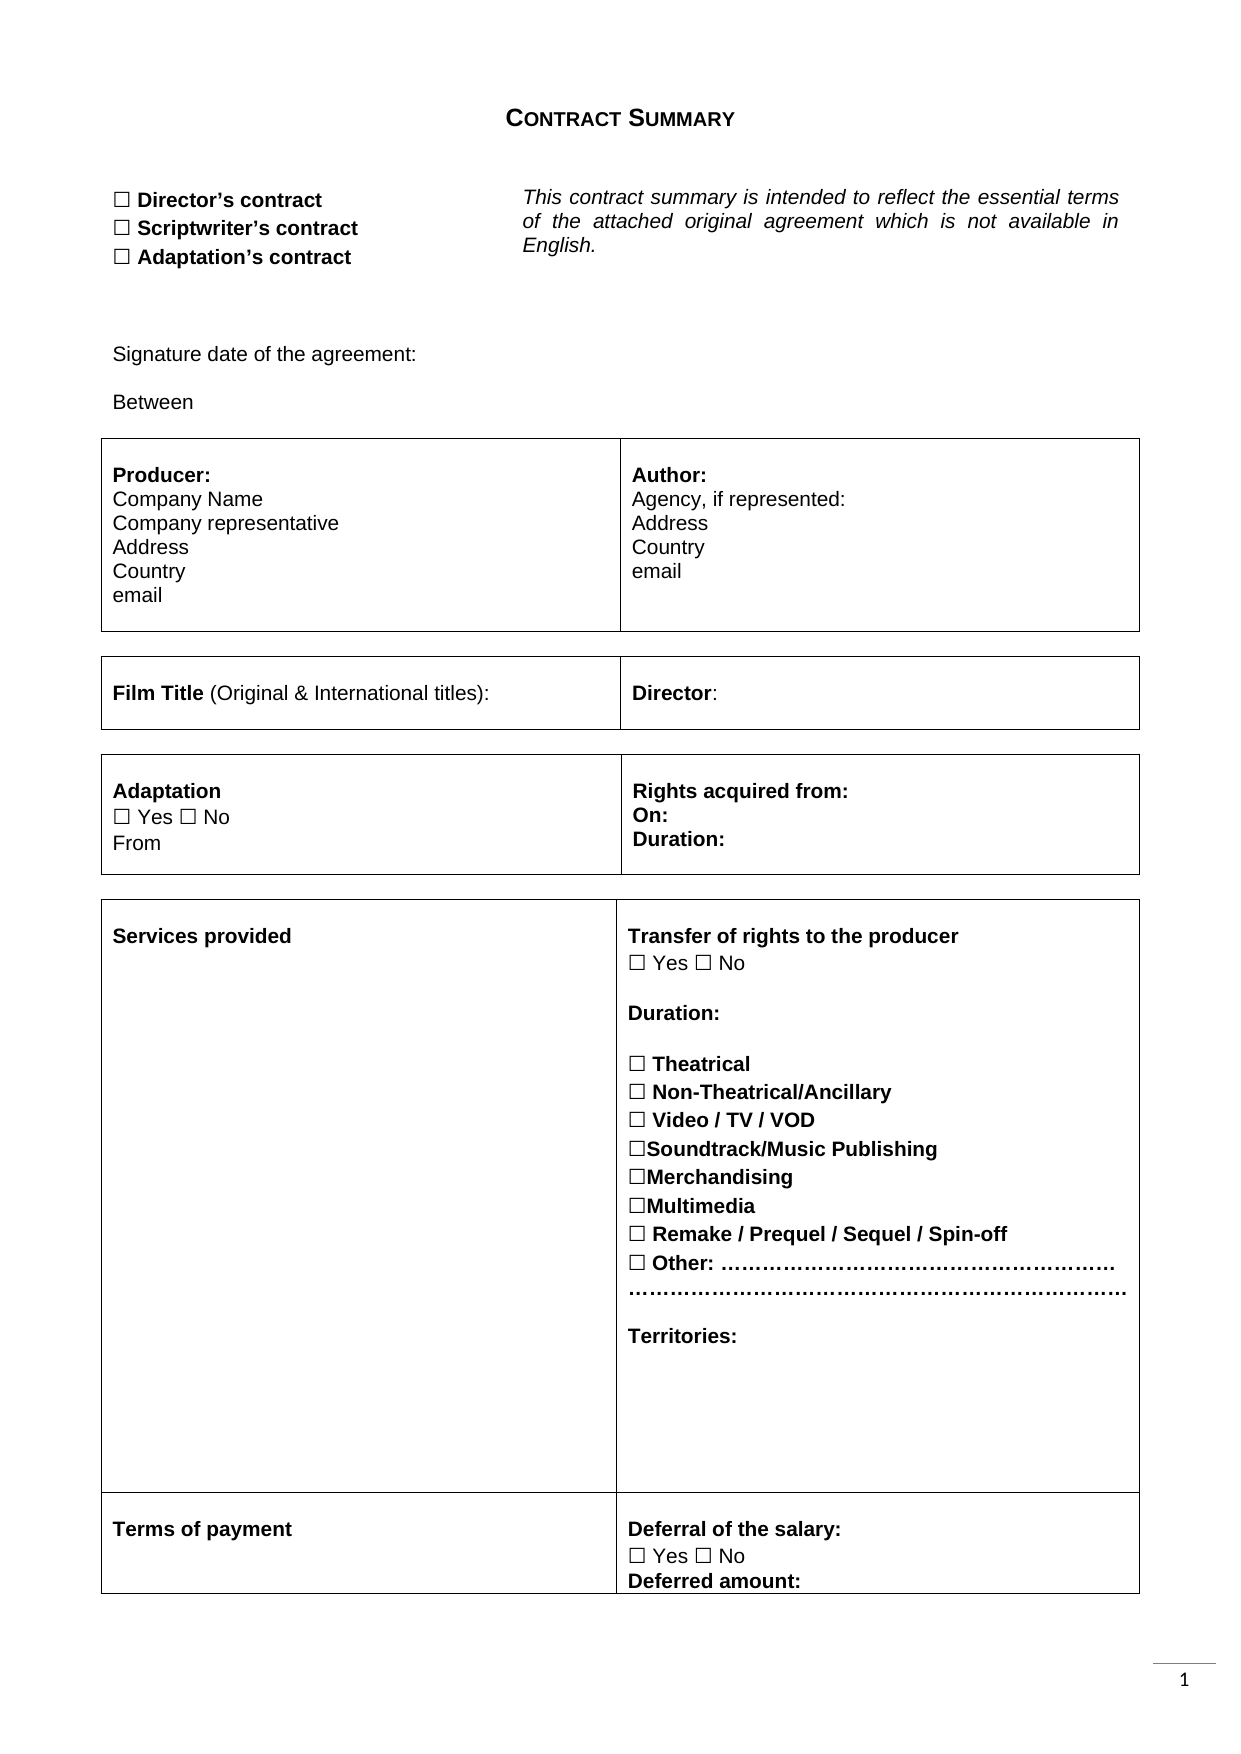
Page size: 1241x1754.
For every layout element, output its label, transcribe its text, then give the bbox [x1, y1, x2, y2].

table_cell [617, 1493, 1139, 1593]
table_header Director: [621, 657, 1139, 728]
table_header This contract summary is intended to reflect the essential terms of the attached original agreement which is not available in English. [511, 185, 1131, 294]
table_cell Terms of payment [102, 1493, 616, 1593]
table_header Film Title (Original & International titles): [102, 657, 620, 728]
table_header Transfer of rights to the producer Yes No Duration: ☐ Theatrical ☐ Non-Theatrical/Ancillary ☐ Video / TV / VOD ☐Soundtrack/Music Publishing ☐Merchandising ☐Multimedia ☐ Remake / Prequel / Sequel / Spin-off ☐ Other: ………………………………………………… ……………………………………………………………… Territories: [617, 900, 1139, 1492]
table_header Services provided [102, 900, 616, 1492]
table_cell Company Name Company representative Address Country email [102, 487, 620, 631]
text Between [112, 390, 1128, 414]
table_header Rights acquired from: On: Duration: [622, 755, 1139, 874]
table_header Director’s contract Scriptwriter’s contract ☐ Adaptation’s contract [101, 185, 511, 294]
table_header Adaptation ☐ Yes ☐ No From [102, 755, 621, 874]
table_header Author: [621, 439, 1139, 487]
table_header Producer: [102, 439, 620, 487]
text Signature date of the agreement: [112, 342, 1128, 366]
table_cell Agency, if represented: Address Country email [621, 487, 1139, 631]
text Contract Summary [112, 103, 1128, 132]
